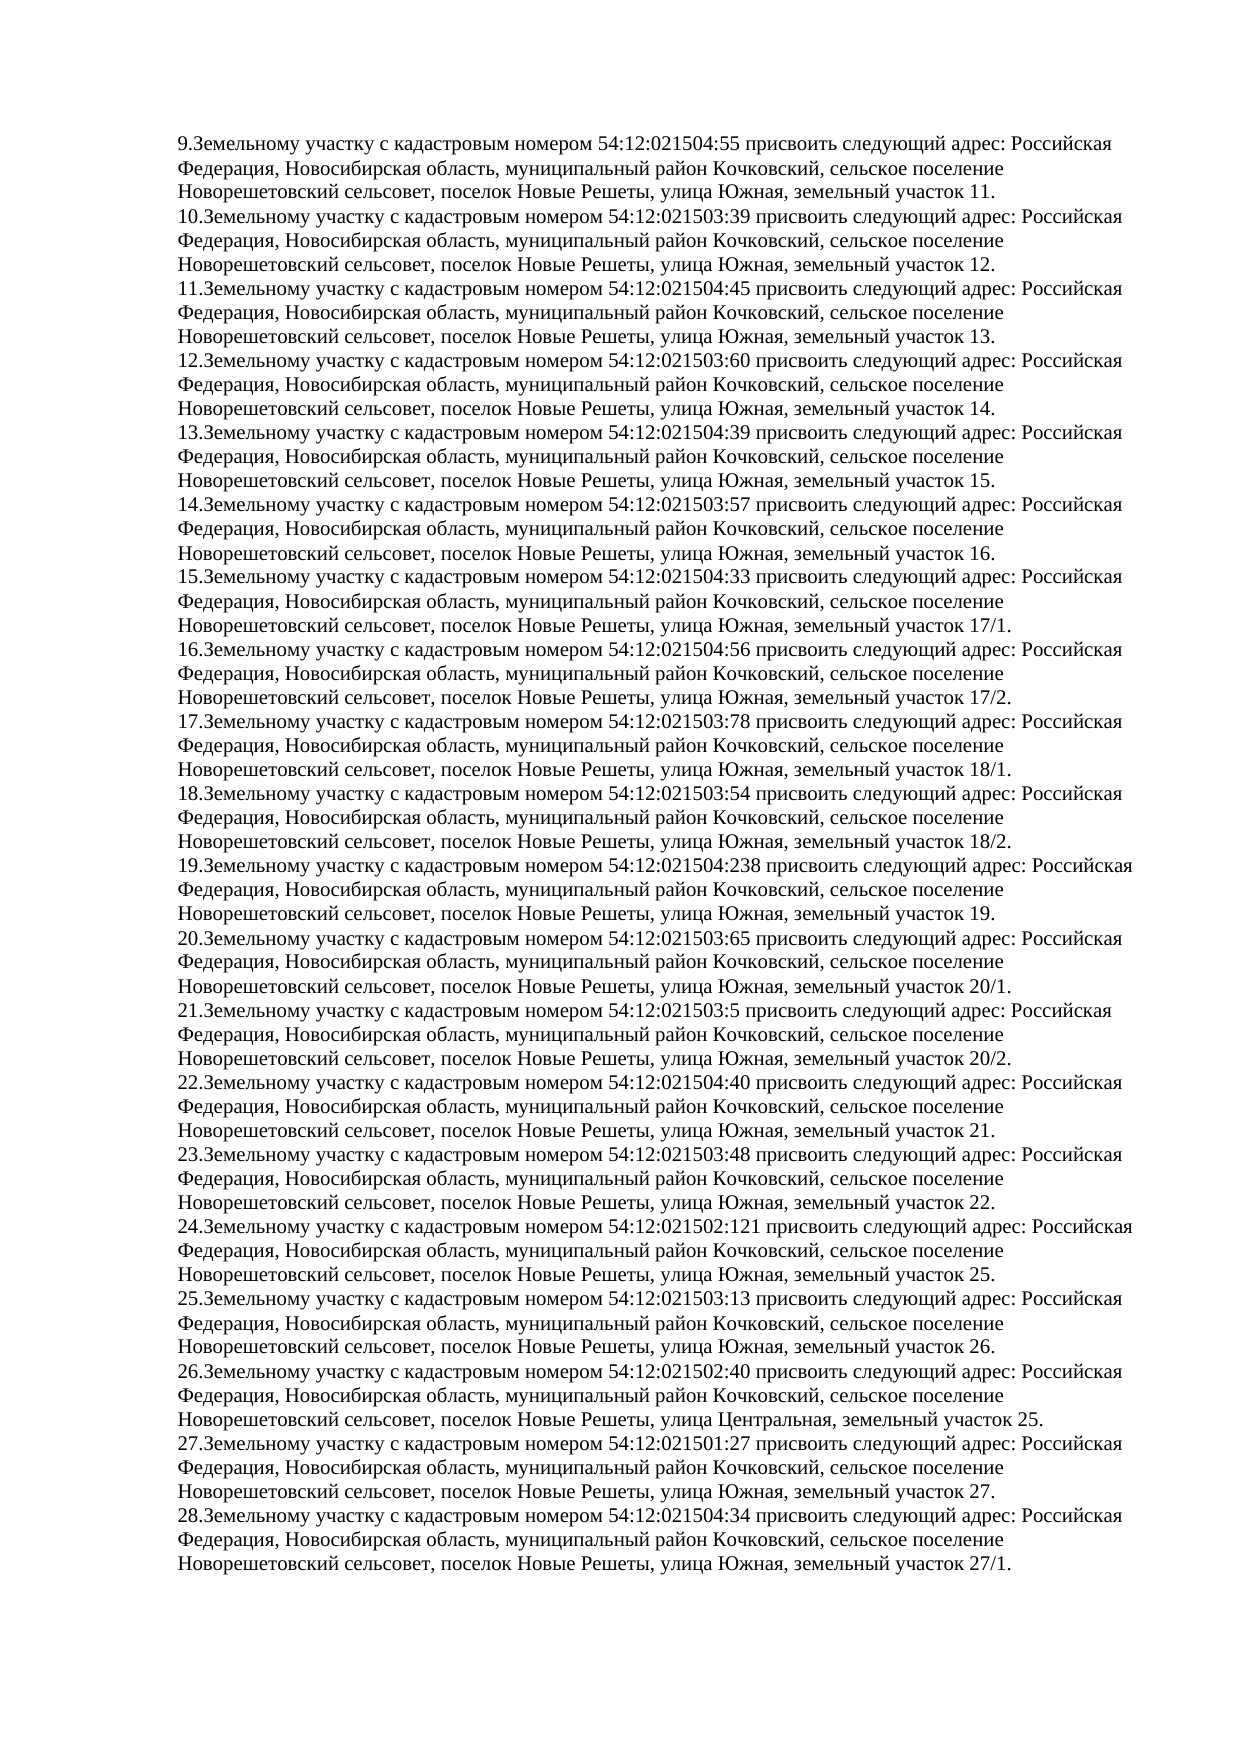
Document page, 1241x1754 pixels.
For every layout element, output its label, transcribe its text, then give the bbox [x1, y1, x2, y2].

text 22.Земельному участку с кадастровым номером 54:12:021504:40 присвоить следующий адрес: Российская Федерация, Новосибирская область, муниципальный район Кочковский, сельское поселение Новорешетовский сельсовет, поселок Новые Решеты, улица Южная, земельный участок 21. [177, 1070, 1152, 1142]
text 9.Земельному участку с кадастровым номером 54:12:021504:55 присвоить следующий адрес: Российская Федерация, Новосибирская область, муниципальный район Кочковский, сельское поселение Новорешетовский сельсовет, поселок Новые Решеты, улица Южная, земельный участок 11. [177, 131, 1152, 203]
text 20.Земельному участку с кадастровым номером 54:12:021503:65 присвоить следующий адрес: Российская Федерация, Новосибирская область, муниципальный район Кочковский, сельское поселение Новорешетовский сельсовет, поселок Новые Решеты, улица Южная, земельный участок 20/1. [177, 925, 1152, 998]
text 15.Земельному участку с кадастровым номером 54:12:021504:33 присвоить следующий адрес: Российская Федерация, Новосибирская область, муниципальный район Кочковский, сельское поселение Новорешетовский сельсовет, поселок Новые Решеты, улица Южная, земельный участок 17/1. [177, 564, 1152, 637]
text 18.Земельному участку с кадастровым номером 54:12:021503:54 присвоить следующий адрес: Российская Федерация, Новосибирская область, муниципальный район Кочковский, сельское поселение Новорешетовский сельсовет, поселок Новые Решеты, улица Южная, земельный участок 18/2. [177, 781, 1152, 853]
text 26.Земельному участку с кадастровым номером 54:12:021502:40 присвоить следующий адрес: Российская Федерация, Новосибирская область, муниципальный район Кочковский, сельское поселение Новорешетовский сельсовет, поселок Новые Решеты, улица Центральная, земельный участок 25. [177, 1358, 1152, 1431]
text 27.Земельному участку с кадастровым номером 54:12:021501:27 присвоить следующий адрес: Российская Федерация, Новосибирская область, муниципальный район Кочковский, сельское поселение Новорешетовский сельсовет, поселок Новые Решеты, улица Южная, земельный участок 27. [177, 1431, 1152, 1503]
text 13.Земельному участку с кадастровым номером 54:12:021504:39 присвоить следующий адрес: Российская Федерация, Новосибирская область, муниципальный район Кочковский, сельское поселение Новорешетовский сельсовет, поселок Новые Решеты, улица Южная, земельный участок 15. [177, 420, 1152, 492]
text 12.Земельному участку с кадастровым номером 54:12:021503:60 присвоить следующий адрес: Российская Федерация, Новосибирская область, муниципальный район Кочковский, сельское поселение Новорешетовский сельсовет, поселок Новые Решеты, улица Южная, земельный участок 14. [177, 348, 1152, 420]
text 25.Земельному участку с кадастровым номером 54:12:021503:13 присвоить следующий адрес: Российская Федерация, Новосибирская область, муниципальный район Кочковский, сельское поселение Новорешетовский сельсовет, поселок Новые Решеты, улица Южная, земельный участок 26. [177, 1286, 1152, 1358]
text 14.Земельному участку с кадастровым номером 54:12:021503:57 присвоить следующий адрес: Российская Федерация, Новосибирская область, муниципальный район Кочковский, сельское поселение Новорешетовский сельсовет, поселок Новые Решеты, улица Южная, земельный участок 16. [177, 492, 1152, 564]
text 19.Земельному участку с кадастровым номером 54:12:021504:238 присвоить следующий адрес: Российская Федерация, Новосибирская область, муниципальный район Кочковский, сельское поселение Новорешетовский сельсовет, поселок Новые Решеты, улица Южная, земельный участок 19. [177, 853, 1152, 925]
text 16.Земельному участку с кадастровым номером 54:12:021504:56 присвоить следующий адрес: Российская Федерация, Новосибирская область, муниципальный район Кочковский, сельское поселение Новорешетовский сельсовет, поселок Новые Решеты, улица Южная, земельный участок 17/2. [177, 637, 1152, 709]
text 23.Земельному участку с кадастровым номером 54:12:021503:48 присвоить следующий адрес: Российская Федерация, Новосибирская область, муниципальный район Кочковский, сельское поселение Новорешетовский сельсовет, поселок Новые Решеты, улица Южная, земельный участок 22. [177, 1142, 1152, 1214]
text 11.Земельному участку с кадастровым номером 54:12:021504:45 присвоить следующий адрес: Российская Федерация, Новосибирская область, муниципальный район Кочковский, сельское поселение Новорешетовский сельсовет, поселок Новые Решеты, улица Южная, земельный участок 13. [177, 276, 1152, 348]
text 10.Земельному участку с кадастровым номером 54:12:021503:39 присвоить следующий адрес: Российская Федерация, Новосибирская область, муниципальный район Кочковский, сельское поселение Новорешетовский сельсовет, поселок Новые Решеты, улица Южная, земельный участок 12. [177, 203, 1152, 276]
text 21.Земельному участку с кадастровым номером 54:12:021503:5 присвоить следующий адрес: Российская Федерация, Новосибирская область, муниципальный район Кочковский, сельское поселение Новорешетовский сельсовет, поселок Новые Решеты, улица Южная, земельный участок 20/2. [177, 998, 1152, 1070]
text 24.Земельному участку с кадастровым номером 54:12:021502:121 присвоить следующий адрес: Российская Федерация, Новосибирская область, муниципальный район Кочковский, сельское поселение Новорешетовский сельсовет, поселок Новые Решеты, улица Южная, земельный участок 25. [177, 1214, 1152, 1286]
text 17.Земельному участку с кадастровым номером 54:12:021503:78 присвоить следующий адрес: Российская Федерация, Новосибирская область, муниципальный район Кочковский, сельское поселение Новорешетовский сельсовет, поселок Новые Решеты, улица Южная, земельный участок 18/1. [177, 709, 1152, 781]
text 28.Земельному участку с кадастровым номером 54:12:021504:34 присвоить следующий адрес: Российская Федерация, Новосибирская область, муниципальный район Кочковский, сельское поселение Новорешетовский сельсовет, поселок Новые Решеты, улица Южная, земельный участок 27/1. [177, 1503, 1152, 1575]
